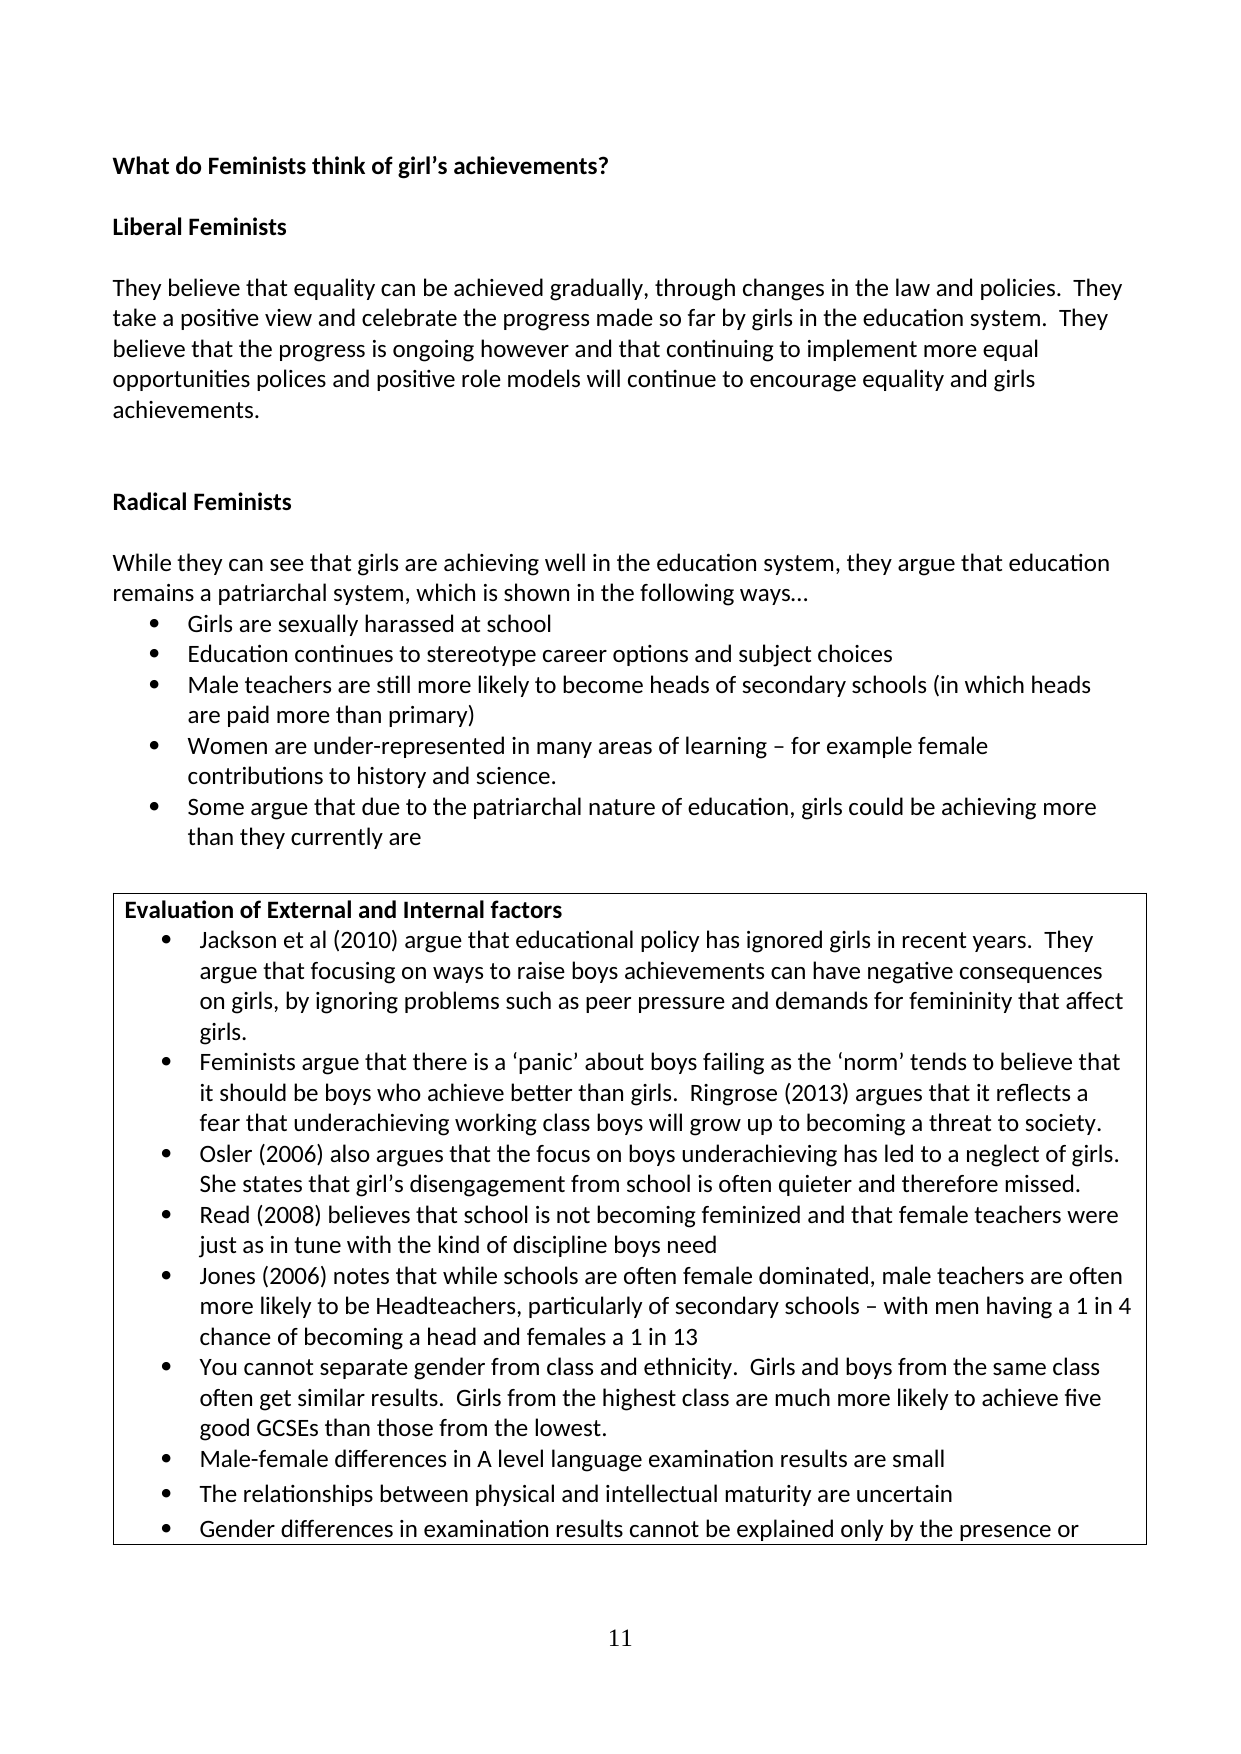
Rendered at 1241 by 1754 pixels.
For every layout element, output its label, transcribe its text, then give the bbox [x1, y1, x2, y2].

list Education continues to stereotype career options and subject choices [150, 638, 1128, 669]
text What do Feminists think of girl’s achievements? [112, 150, 1128, 181]
text While they can see that girls are achieving well in the education system, they argue that education remains a patriarchal system, which is shown in the following ways… [112, 547, 1128, 608]
text Radical Feminists [112, 486, 1128, 516]
list Male teachers are still more likely to become heads of secondary schools (in which heads are paid more than primary) [150, 669, 1128, 730]
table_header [114, 894, 1146, 1544]
list Women are under-represented in many areas of learning – for example female contributions to history and science. [150, 730, 1128, 791]
list Girls are sexually harassed at school [150, 608, 1128, 638]
text Liberal Feminists [112, 211, 1128, 242]
list Some argue that due to the patriarchal nature of education, girls could be achieving more than they currently are [150, 791, 1128, 852]
text They believe that equality can be achieved gradually, through changes in the law and policies. They take a positive view and celebrate the progress made so far by girls in the education system. They believe that the progress is ongoing however and that continuing to implement more equal opportunities polices and positive role models will continue to encourage equality and girls achievements. [112, 272, 1128, 425]
